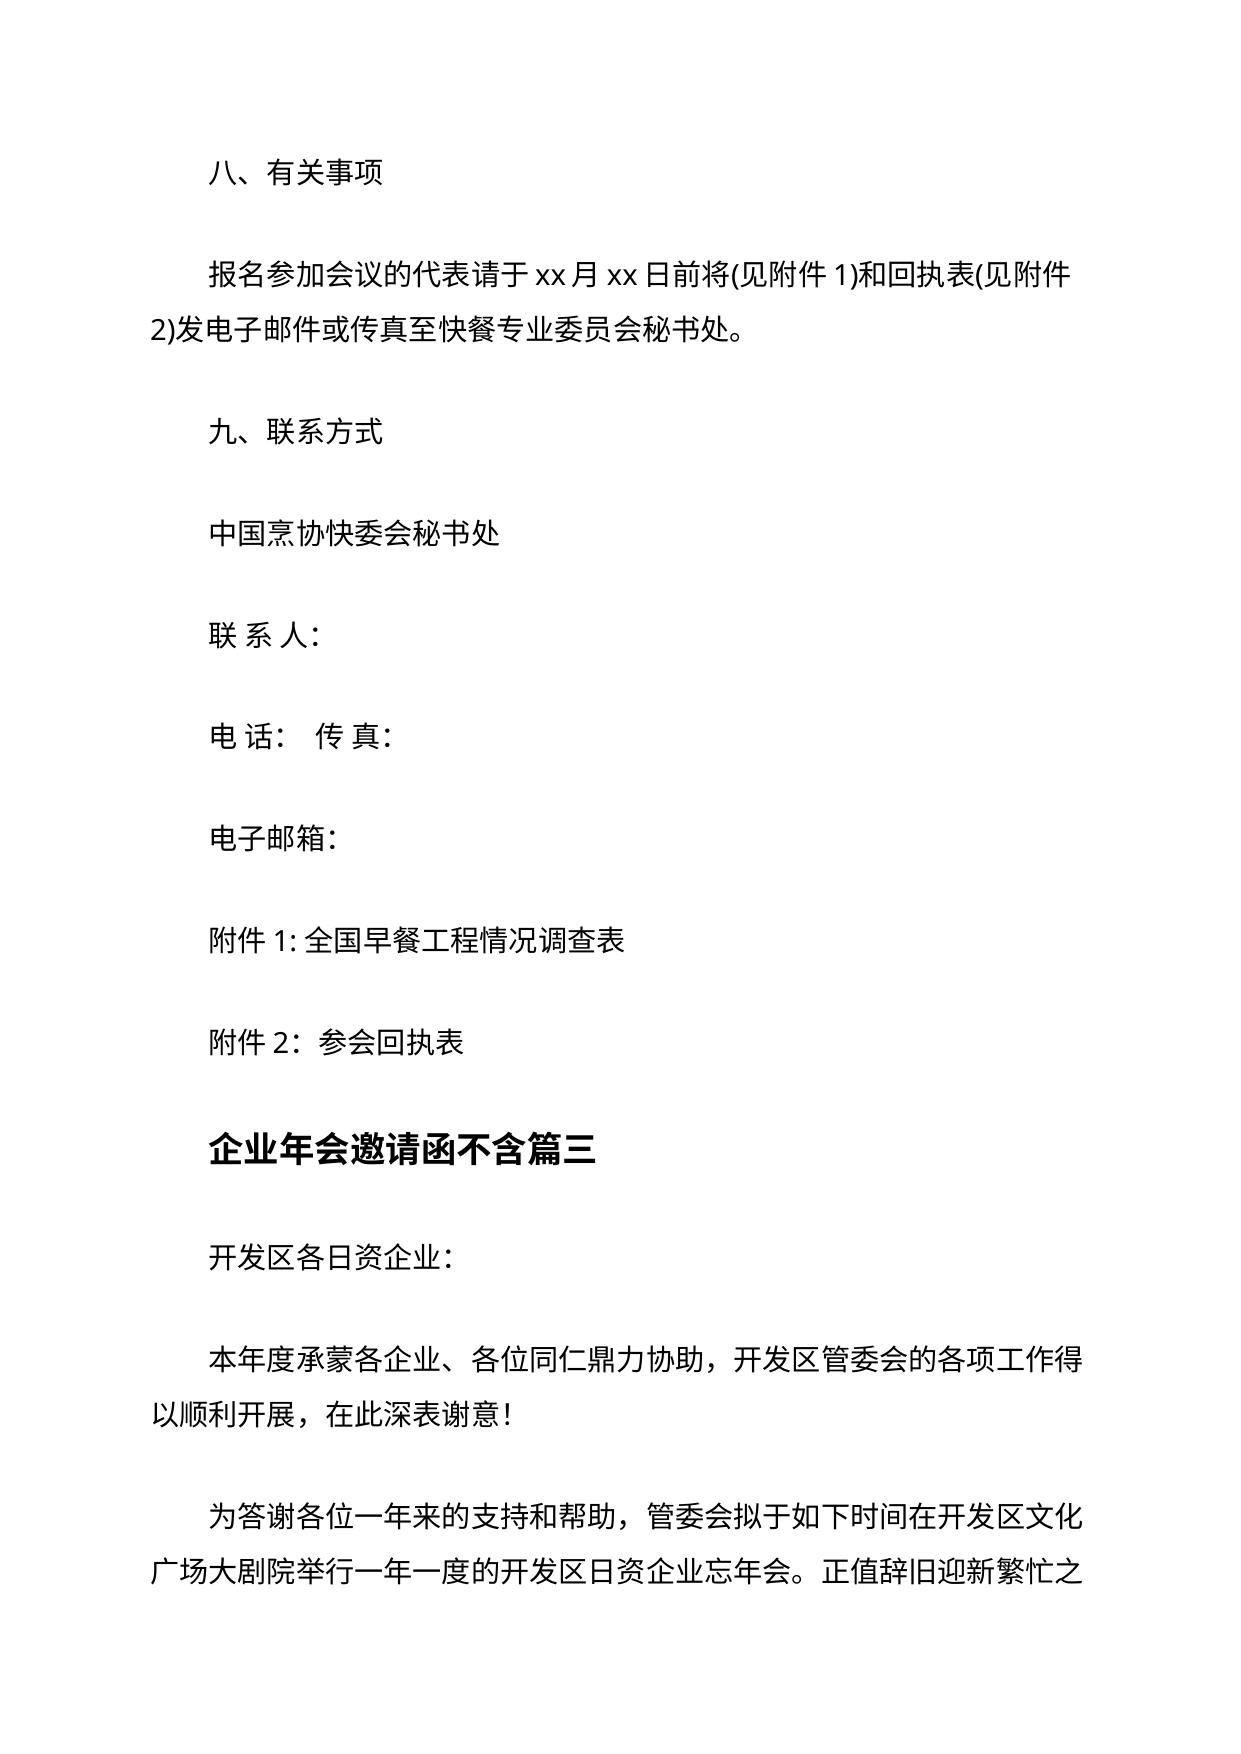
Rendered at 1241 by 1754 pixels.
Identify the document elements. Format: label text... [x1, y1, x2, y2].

text 本年度承蒙各企业、各位同仁鼎力协助，开发区管委会的各项工作得以顺利开展，在此深表谢意！ [150, 1337, 1090, 1434]
text 开发区各日资企业： [150, 1235, 1090, 1277]
text 报名参加会议的代表请于xx月xx日前将(见附件1)和回执表(见附件2)发电子邮件或传真至快餐专业委员会秘书处。 [150, 252, 1090, 349]
text 电子邮箱： [150, 816, 1090, 858]
text 八、有关事项 [150, 150, 1090, 192]
text 九、联系方式 [150, 409, 1090, 451]
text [150, 1493, 1090, 1591]
text 电 话： 传 真： [150, 714, 1090, 756]
text 中国烹协快委会秘书处 [150, 511, 1090, 553]
text 企业年会邀请函不含篇三 [150, 1122, 1090, 1173]
text 联 系 人： [150, 612, 1090, 654]
text 附件2：参会回执表 [150, 1019, 1090, 1062]
text 附件1: 全国早餐工程情况调查表 [150, 918, 1090, 960]
